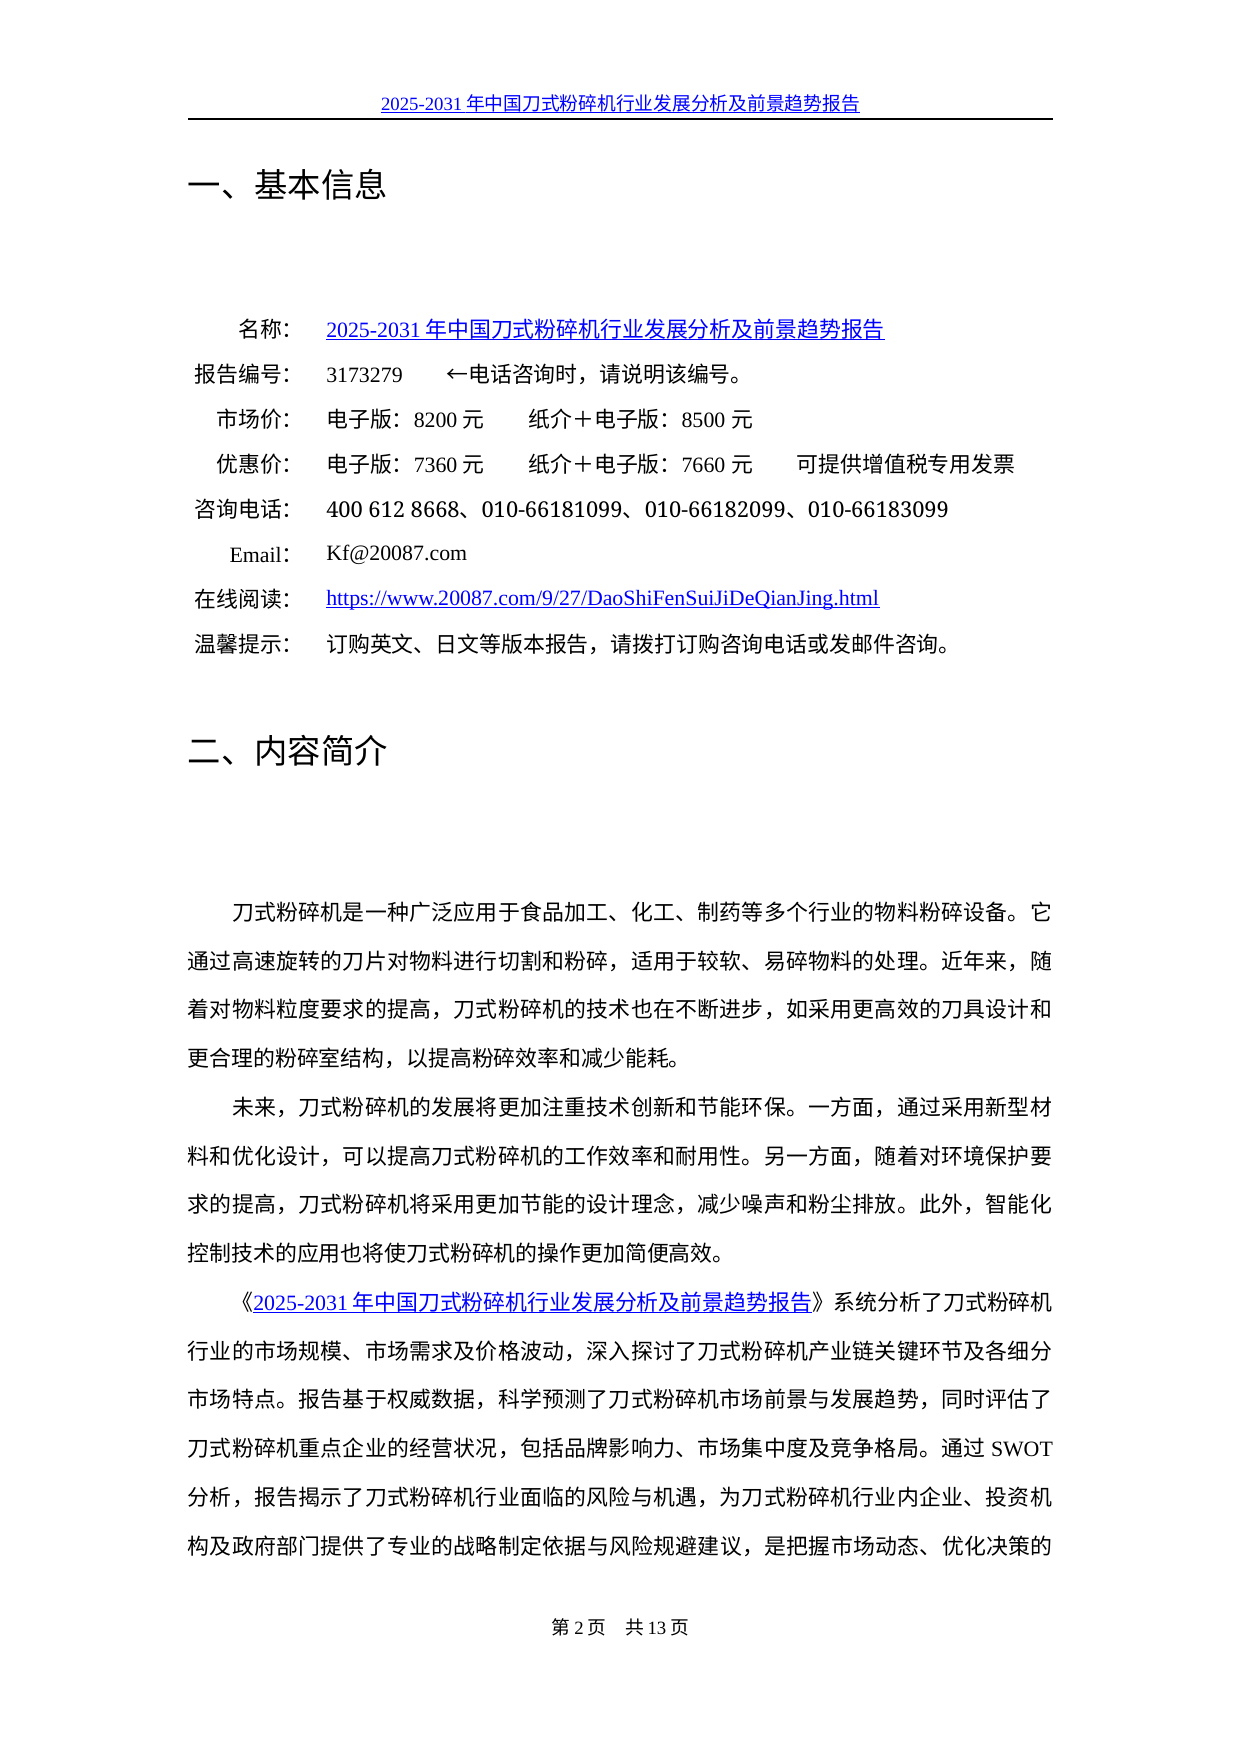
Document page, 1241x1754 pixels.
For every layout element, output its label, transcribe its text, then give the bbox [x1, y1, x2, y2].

table_cell 在线阅读： [167, 582, 315, 627]
table_cell [315, 582, 1073, 627]
table_header 2025-2031年中国刀式粉碎机行业发展分析及前景趋势报告 [315, 312, 1073, 357]
table_cell 优惠价： [167, 447, 315, 492]
table_cell 400 612 8668、010-66181099、010-66182099、010-66183099 [315, 492, 1073, 537]
table_header 名称： [167, 312, 315, 357]
table_cell 市场价： [167, 402, 315, 447]
table_cell Email： [167, 537, 315, 582]
table_cell 订购英文、日文等版本报告，请拨打订购咨询电话或发邮件咨询。 [315, 627, 1073, 672]
title 二、内容简介 [187, 717, 1053, 782]
table_cell 温馨提示： [167, 627, 315, 672]
table_cell 报告编号： [167, 357, 315, 402]
table_cell 电子版：8200 元 纸介＋电子版：8500 元 [315, 402, 1073, 447]
table_cell 咨询电话： [167, 492, 315, 537]
table_cell 3173279 ←电话咨询时，请说明该编号。 [315, 357, 1073, 402]
table_cell 电子版：7360 元 纸介＋电子版：7660 元 可提供增值税专用发票 [315, 447, 1073, 492]
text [187, 894, 1053, 1561]
title 一、基本信息 [187, 150, 1053, 215]
table_cell Kf@20087.com [315, 537, 1073, 582]
